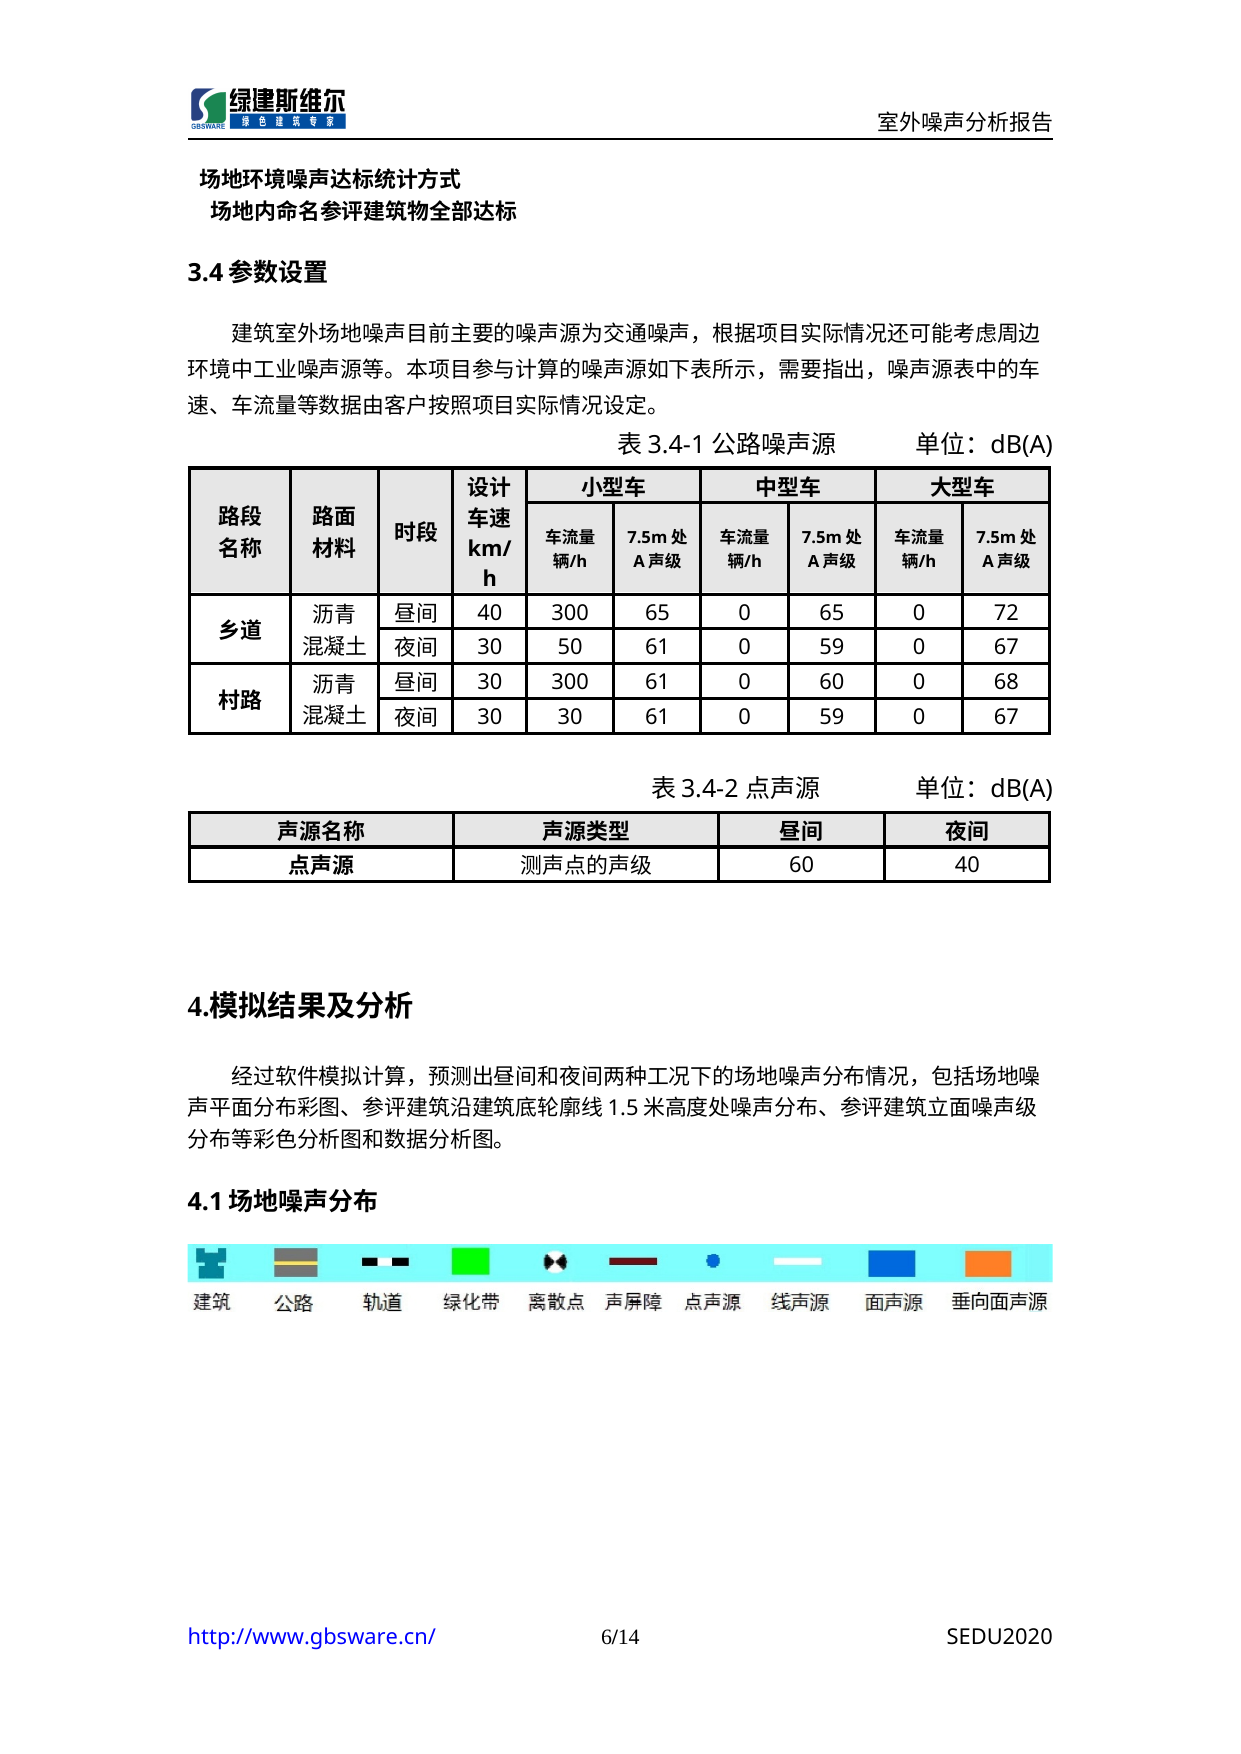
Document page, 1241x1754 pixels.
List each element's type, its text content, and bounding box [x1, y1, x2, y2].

table_header 夜间 [886, 814, 1048, 845]
table_cell 村路 [191, 665, 289, 732]
table_cell 0 [877, 665, 961, 697]
table_cell 7.5m处 A声级 [964, 504, 1048, 592]
table_cell 0 [877, 700, 961, 732]
table_cell 沥青 混凝土 [292, 665, 377, 732]
text 建筑室外场地噪声目前主要的噪声源为交通噪声，根据项目实际情况还可能考虑周边环境中工业噪声源等。本项目参与计算的噪声源如下表所示，需要指出，噪声源表中的车速、车流量等数据由客户按照项目实际情况设定。 [187, 316, 1053, 420]
table_cell 61 [615, 630, 699, 662]
table_cell 0 [702, 665, 787, 697]
picture [187, 1244, 1053, 1312]
table_cell 7.5m处 A声级 [615, 504, 699, 592]
table_cell 300 [528, 665, 612, 697]
table_cell 夜间 [380, 630, 451, 662]
table_cell 59 [790, 630, 874, 662]
table_cell 30 [454, 665, 525, 697]
table_cell 车流量 辆/h [877, 504, 961, 592]
table_cell 67 [964, 700, 1048, 732]
table_cell 0 [877, 630, 961, 662]
table_cell 点声源 [191, 849, 452, 880]
text 经过软件模拟计算，预测出昼间和夜间两种工况下的场地噪声分布情况，包括场地噪声平面分布彩图、参评建筑沿建筑底轮廓线1.5米高度处噪声分布、参评建筑立面噪声级分布等彩色分析图和数据分析图。 [187, 1059, 1053, 1154]
table_cell 车流量 辆/h [528, 504, 612, 592]
table_header 路段 名称 [191, 470, 289, 592]
table_cell 59 [790, 700, 874, 732]
table_header 路面 材料 [292, 470, 377, 592]
table_cell 60 [790, 665, 874, 697]
text 场地内命名参评建筑物全部达标 [187, 194, 1053, 225]
table_cell 0 [702, 700, 787, 732]
table_cell 30 [528, 700, 612, 732]
table_cell 40 [454, 596, 525, 627]
table_cell 0 [877, 596, 961, 627]
table_cell 68 [964, 665, 1048, 697]
table_cell 30 [454, 630, 525, 662]
table_cell 7.5m处 A声级 [790, 504, 874, 592]
table_cell 67 [964, 630, 1048, 662]
text 场地环境噪声达标统计方式 [187, 162, 1053, 194]
table_cell 昼间 [380, 665, 451, 697]
table_cell 40 [886, 849, 1048, 880]
table_header 设计 车速 km/h [454, 470, 525, 592]
table_cell 0 [702, 630, 787, 662]
table_cell 300 [528, 596, 612, 627]
table_header 小型车 [528, 470, 699, 501]
text 表3.4-2 点声源 单位：dB(A) [187, 769, 1053, 805]
table_header 中型车 [702, 470, 874, 501]
table_header 大型车 [877, 470, 1048, 501]
table_cell 61 [615, 665, 699, 697]
table_cell 65 [790, 596, 874, 627]
table_cell 乡道 [191, 596, 289, 662]
table_cell 车流量 辆/h [702, 504, 787, 592]
table_cell 72 [964, 596, 1048, 627]
subtitle 4.模拟结果及分析 [187, 983, 1053, 1024]
table_cell 测声点的声级 [455, 849, 717, 880]
table_header 昼间 [720, 814, 883, 845]
subtitle 3.4参数设置 [187, 252, 1053, 289]
text 表3.4-1 公路噪声源 单位：dB(A) [187, 425, 1053, 461]
table_cell 30 [454, 700, 525, 732]
table_header 时段 [380, 470, 451, 592]
picture [187, 88, 347, 130]
table_cell 0 [702, 596, 787, 627]
table_header 声源名称 [191, 814, 452, 845]
table_cell 60 [720, 849, 883, 880]
table_cell 昼间 [380, 596, 451, 627]
table_cell 夜间 [380, 700, 451, 732]
table_cell 65 [615, 596, 699, 627]
table_cell 50 [528, 630, 612, 662]
subtitle 4.1场地噪声分布 [187, 1181, 1053, 1217]
table_cell 沥青 混凝土 [292, 596, 377, 662]
table_header 声源类型 [455, 814, 717, 845]
table_cell 61 [615, 700, 699, 732]
